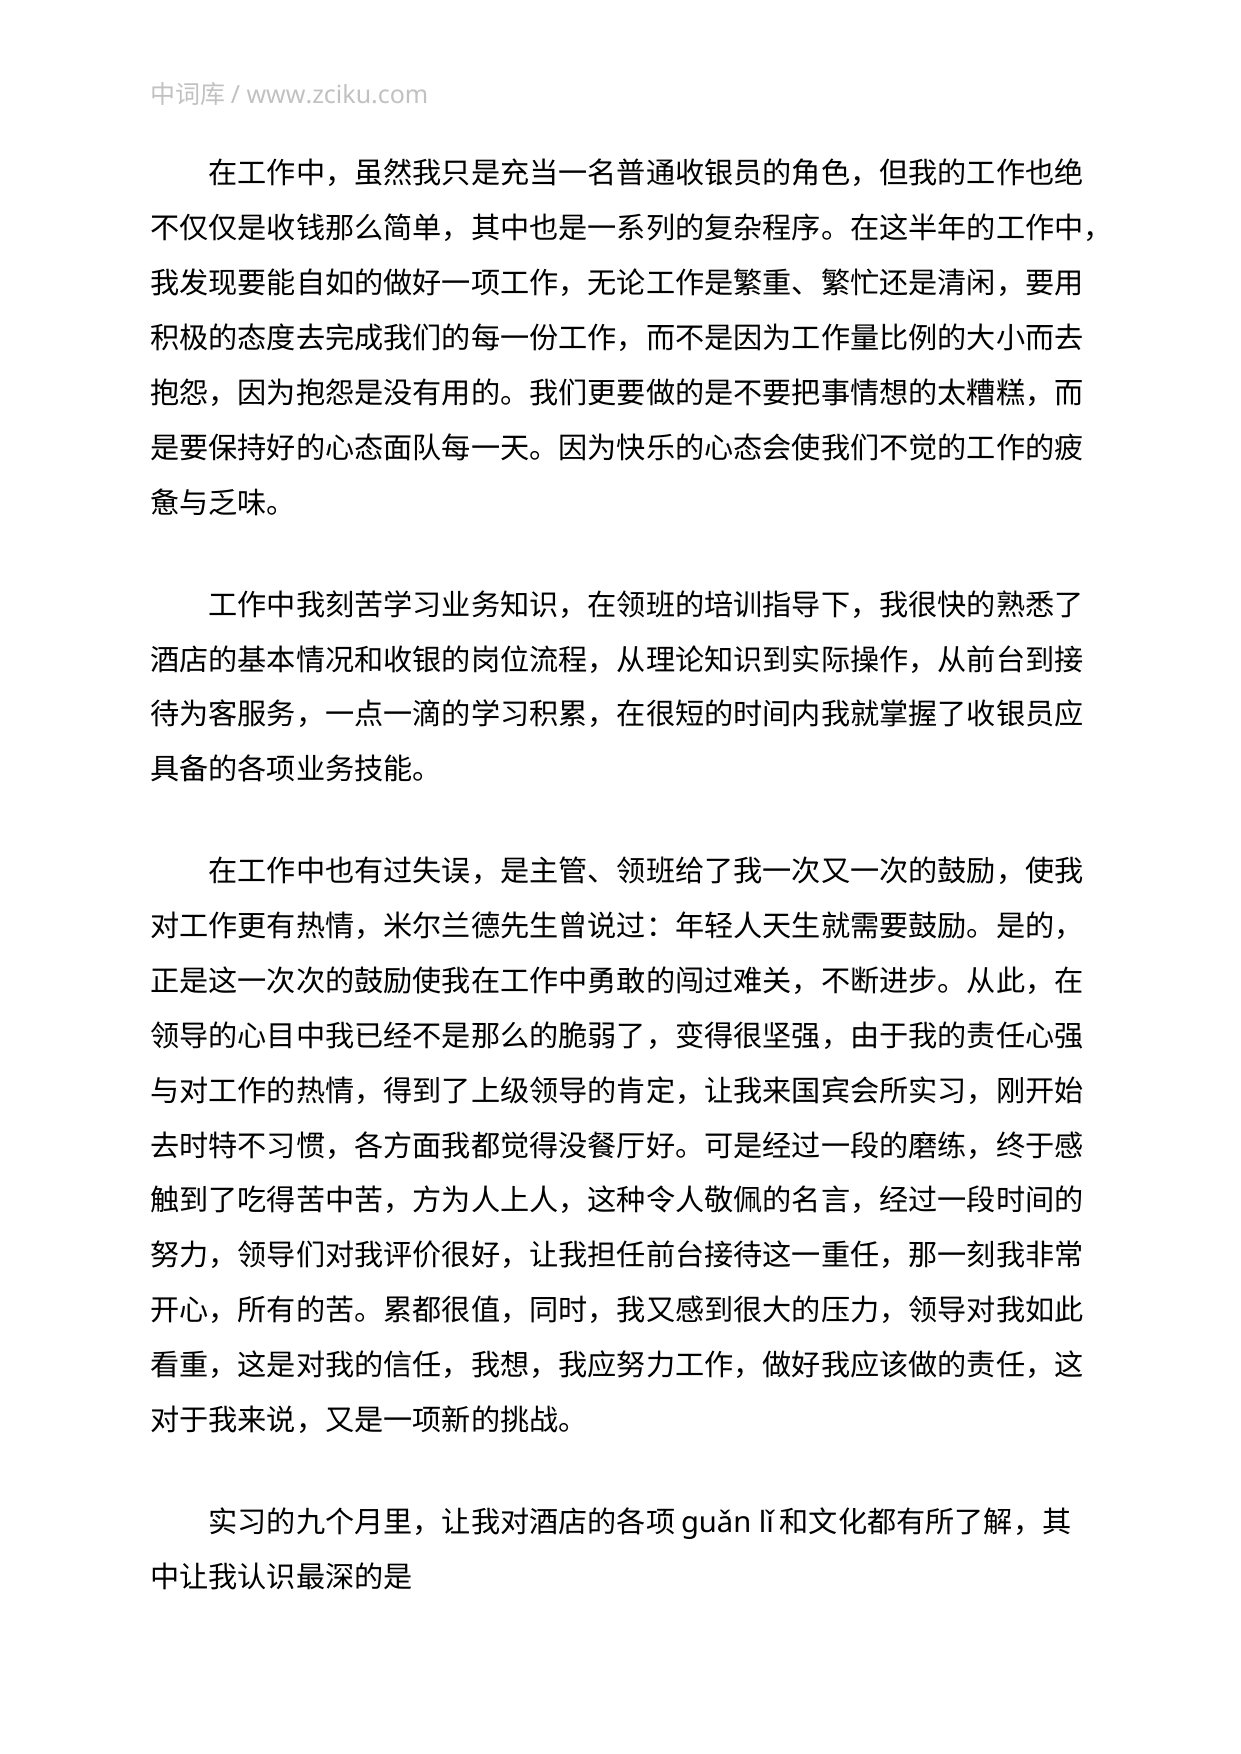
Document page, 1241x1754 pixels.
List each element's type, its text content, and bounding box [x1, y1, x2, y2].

text 在工作中，虽然我只是充当一名普通收银员的角色，但我的工作也绝不仅仅是收钱那么简单，其中也是一系列的复杂程序。在这半年的工作中，我发现要能自如的做好一项工作，无论工作是繁重、繁忙还是清闲，要用积极的态度去完成我们的每一份工作，而不是因为工作量比例的大小而去抱怨，因为抱怨是没有用的。我们更要做的是不要把事情想的太糟糕，而是要保持好的心态面队每一天。因为快乐的心态会使我们不觉的工作的疲惫与乏味。 [150, 150, 1090, 522]
text 工作中我刻苦学习业务知识，在领班的培训指导下，我很快的熟悉了酒店的基本情况和收银的岗位流程，从理论知识到实际操作，从前台到接待为客服务，一点一滴的学习积累，在很短的时间内我就掌握了收银员应具备的各项业务技能。 [150, 581, 1090, 788]
text 在工作中也有过失误，是主管、领班给了我一次又一次的鼓励，使我对工作更有热情，米尔兰德先生曾说过：年轻人天生就需要鼓励。是的，正是这一次次的鼓励使我在工作中勇敢的闯过难关，不断进步。从此，在领导的心目中我已经不是那么的脆弱了，变得很坚强，由于我的责任心强与对工作的热情，得到了上级领导的肯定，让我来国宾会所实习，刚开始去时特不习惯，各方面我都觉得没餐厅好。可是经过一段的磨练，终于感触到了吃得苦中苦，方为人上人，这种令人敬佩的名言，经过一段时间的努力，领导们对我评价很好，让我担任前台接待这一重任，那一刻我非常开心，所有的苦。累都很值，同时，我又感到很大的压力，领导对我如此看重，这是对我的信任，我想，我应努力工作，做好我应该做的责任，这对于我来说，又是一项新的挑战。 [150, 848, 1090, 1439]
text 实习的九个月里，让我对酒店的各项guǎn lǐ和文化都有所了解，其中让我认识最深的是 [150, 1498, 1090, 1596]
